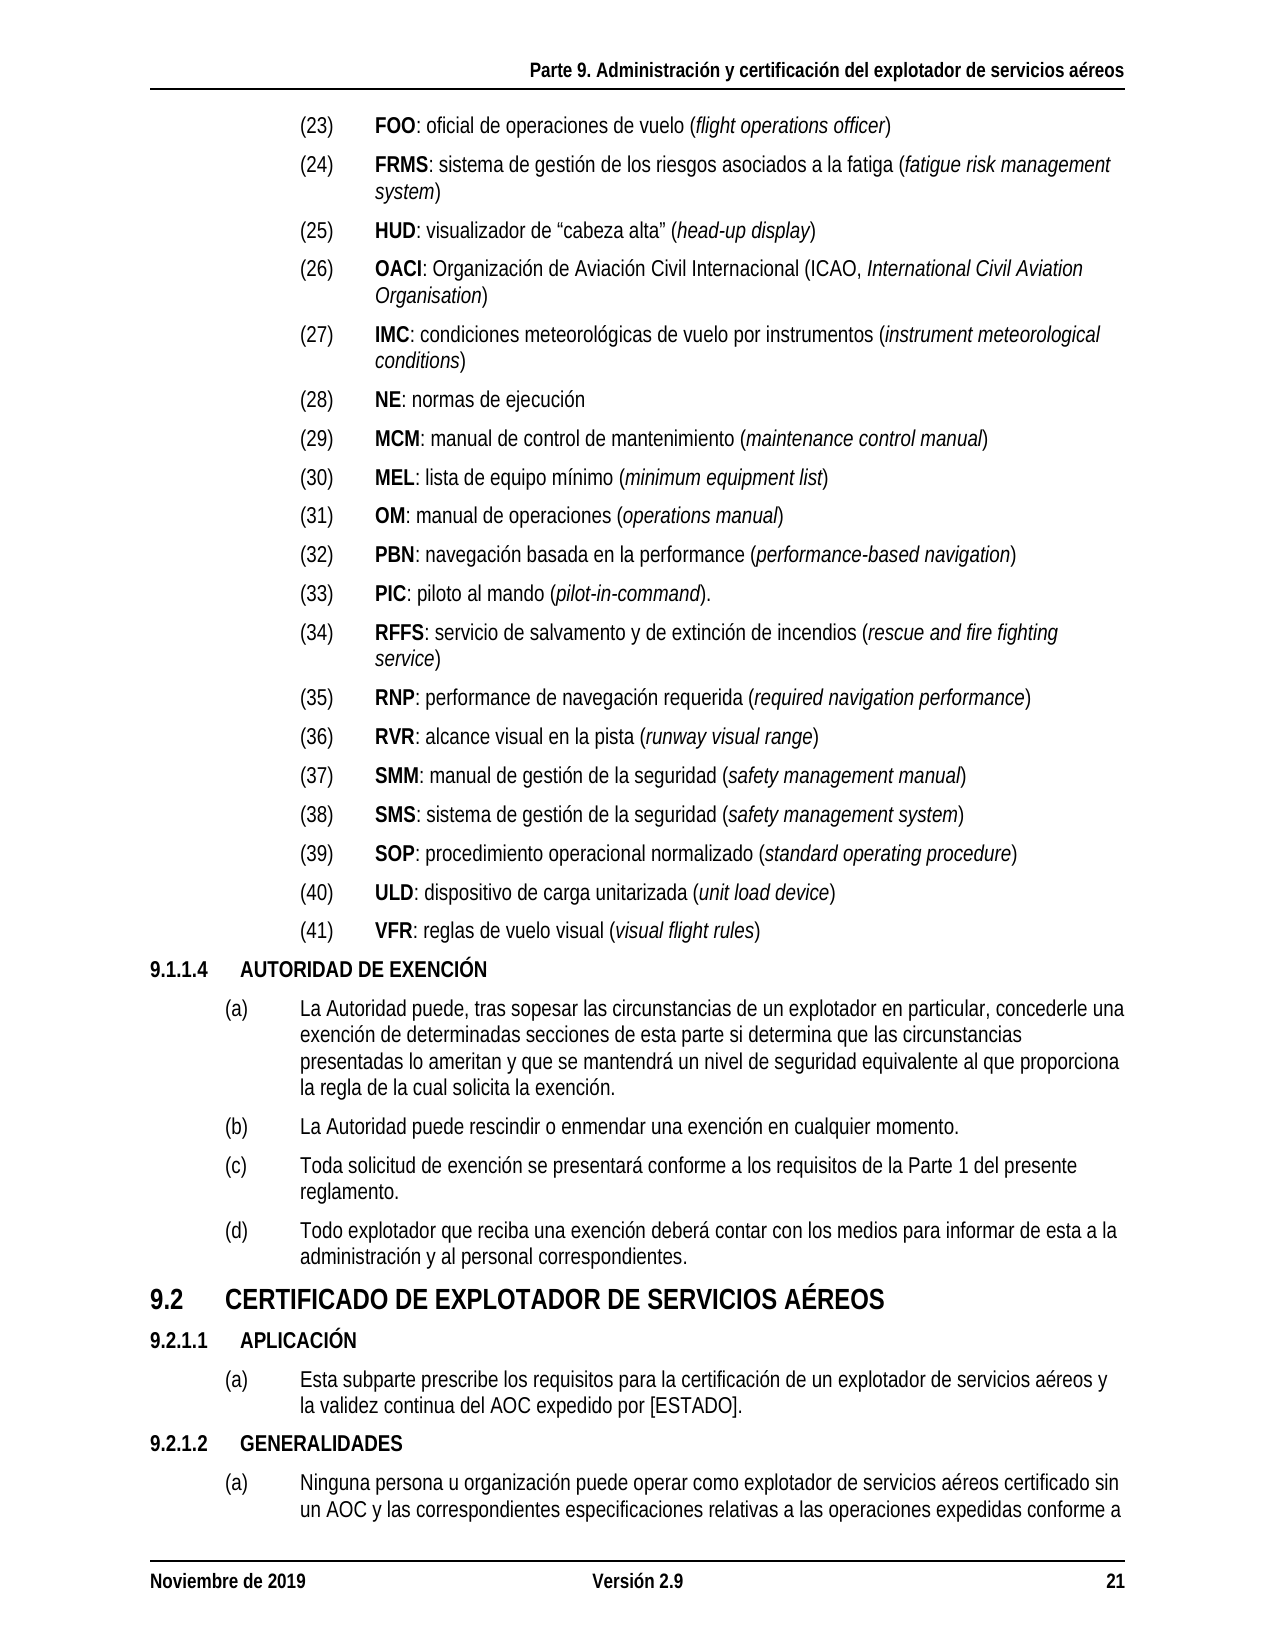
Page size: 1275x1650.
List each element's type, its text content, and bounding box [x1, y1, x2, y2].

text IMC: condiciones meteorológicas de vuelo por instrumentos (instrument meteorological conditions) [300, 321, 1125, 373]
list La Autoridad puede, tras sopesar las circunstancias de un explotador en particular, concederle una exención de determinadas secciones de esta parte si determina que las circunstancias presentadas lo ameritan y que se mantendrá un nivel de seguridad equivalente al que proporciona la regla de la cual solicita la exención. [225, 995, 1125, 1100]
text SMM: manual de gestión de la seguridad (safety management manual) [300, 762, 1125, 788]
text RFFS: servicio de salvamento y de extinción de incendios (rescue and fire fighting service) [300, 619, 1125, 672]
list Esta subparte prescribe los requisitos para la certificación de un explotador de servicios aéreos y la validez continua del AOC expedido por [ESTADO]. [225, 1366, 1125, 1419]
text SOP: procedimiento operacional normalizado (standard operating procedure) [300, 839, 1125, 866]
list La Autoridad puede rescindir o enmendar una exención en cualquier momento. [225, 1113, 1125, 1139]
subtitle APLICACIÓN [150, 1328, 1125, 1354]
text FOO: oficial de operaciones de vuelo (flight operations officer) [300, 112, 1125, 139]
list Todo explotador que reciba una exención deberá contar con los medios para informar de esta a la administración y al personal correspondientes. [225, 1217, 1125, 1270]
text HUD: visualizador de “cabeza alta” (head-up display) [300, 217, 1125, 243]
subtitle AUTORIDAD DE EXENCIÓN [150, 956, 1125, 982]
text PBN: navegación basada en la performance (performance-based navigation) [300, 541, 1125, 568]
subtitle CERTIFICADO DE EXPLOTADOR DE SERVICIOS AÉREOS [150, 1282, 1125, 1316]
list Toda solicitud de exención se presentará conforme a los requisitos de la Parte 1 del presente reglamento. [225, 1152, 1125, 1204]
text OACI: Organización de Aviación Civil Internacional (ICAO, International Civil Aviation Organisation) [300, 255, 1125, 308]
text PIC: piloto al mando (pilot-in-command). [300, 580, 1125, 606]
text FRMS: sistema de gestión de los riesgos asociados a la fatiga (fatigue risk management system) [300, 151, 1125, 204]
text MCM: manual de control de mantenimiento (maintenance control manual) [300, 425, 1125, 451]
subtitle GENERALIDADES [150, 1431, 1125, 1457]
text ULD: dispositivo de carga unitarizada (unit load device) [300, 878, 1125, 905]
text VFR: reglas de vuelo visual (visual flight rules) [300, 917, 1125, 944]
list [225, 1469, 1125, 1522]
text SMS: sistema de gestión de la seguridad (safety management system) [300, 801, 1125, 827]
text OM: manual de operaciones (operations manual) [300, 502, 1125, 529]
text RVR: alcance visual en la pista (runway visual range) [300, 723, 1125, 749]
text RNP: performance de navegación requerida (required navigation performance) [300, 684, 1125, 711]
text MEL: lista de equipo mínimo (minimum equipment list) [300, 463, 1125, 490]
text NE: normas de ejecución [300, 386, 1125, 412]
